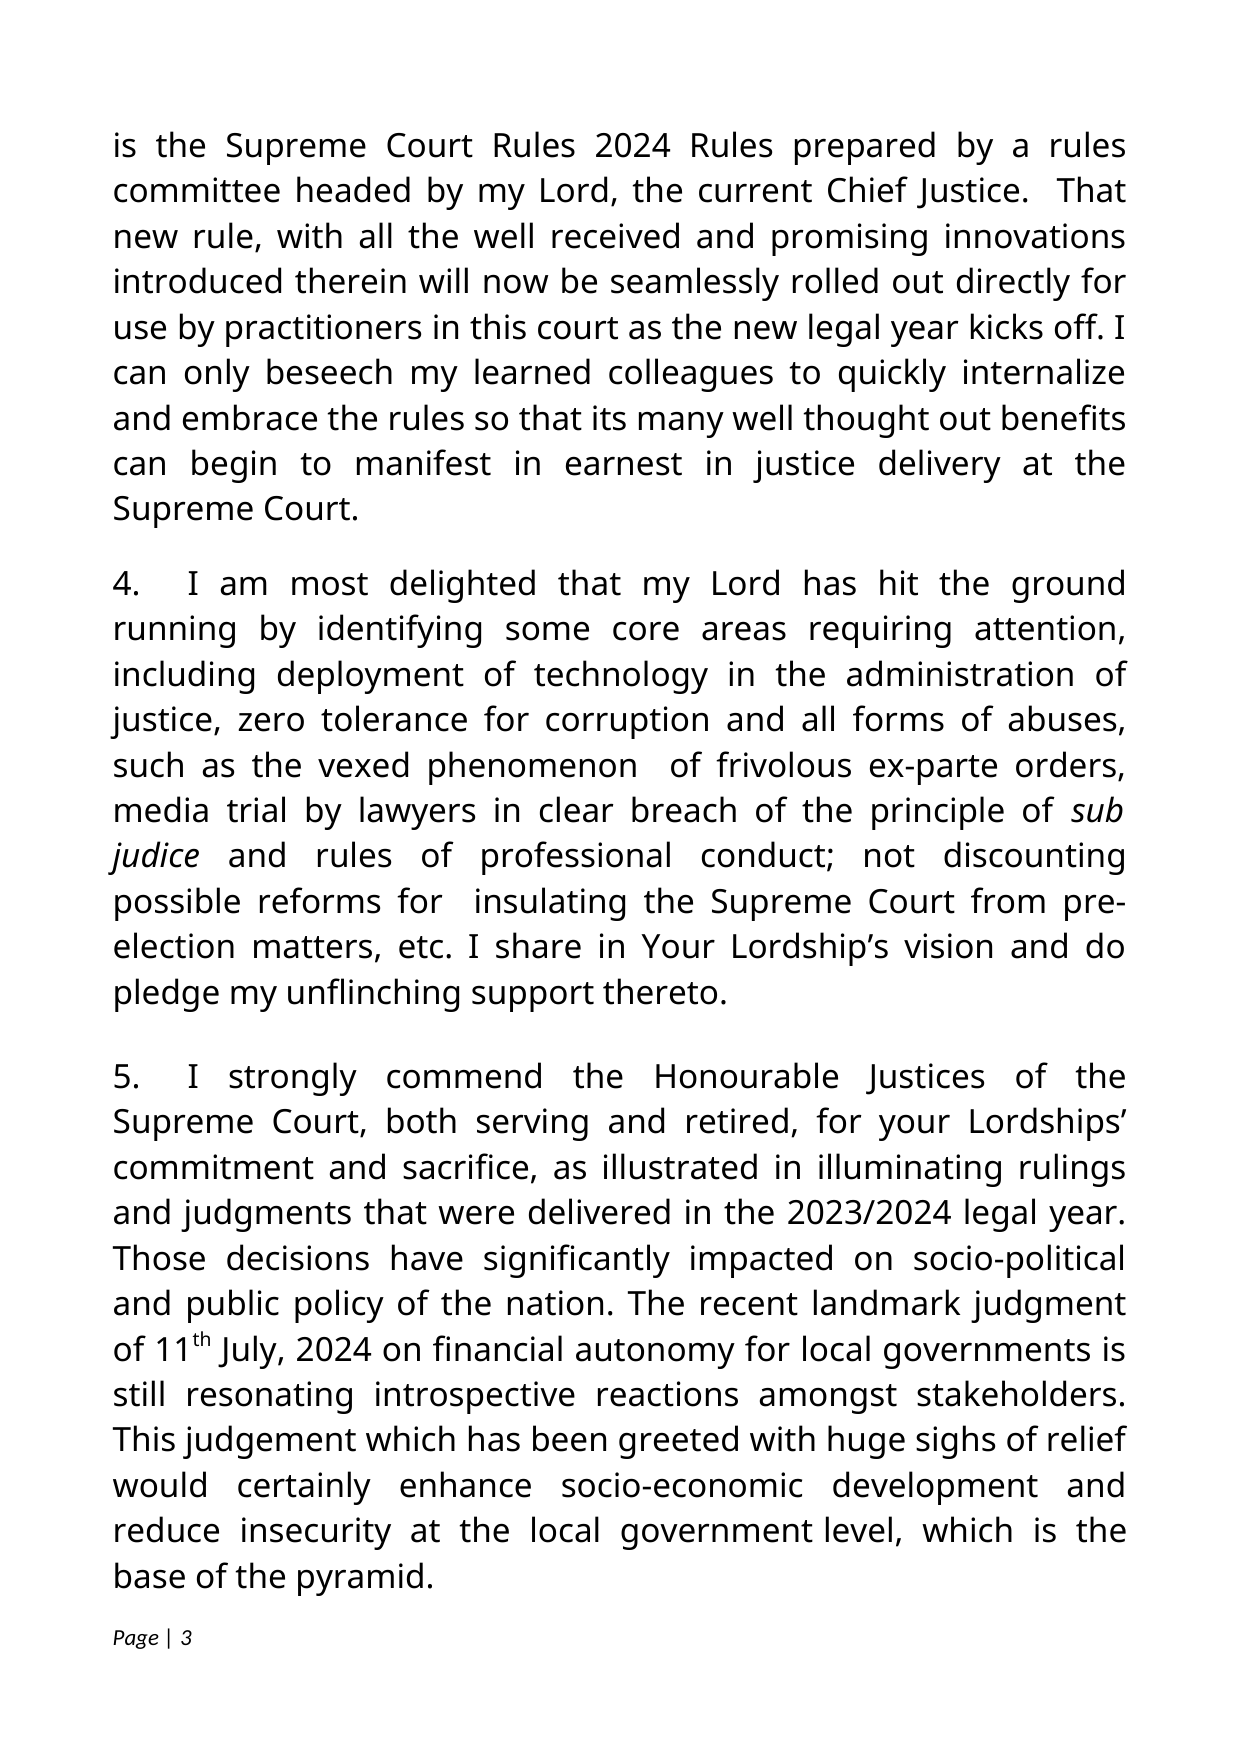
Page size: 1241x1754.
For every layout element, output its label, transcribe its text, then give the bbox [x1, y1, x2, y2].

list I strongly commend the Honourable Justices of the Supreme Court, both serving and retired, for your Lordships’ commitment and sacrifice, as illustrated in illuminating rulings and judgments that were delivered in the 2023/2024 legal year. Those decisions have significantly impacted on socio-political and public policy of the nation. The recent landmark judgment of 11th July, 2024 on financial autonomy for local governments is still resonating introspective reactions amongst stakeholders. This judgement which has been greeted with huge sighs of relief would certainly enhance socio-economic development and reduce insecurity at the local government level, which is the base of the pyramid. [112, 1053, 1128, 1598]
list I am most delighted that my Lord has hit the ground running by identifying some core areas requiring attention, including deployment of technology in the administration of justice, zero tolerance for corruption and all forms of abuses, such as the vexed phenomenon of frivolous ex-parte orders, media trial by lawyers in clear breach of the principle of sub judice and rules of professional conduct; not discounting possible reforms for insulating the Supreme Court from pre-election matters, etc. I share in Your Lordship’s vision and do pledge my unflinching support thereto. [112, 560, 1128, 1014]
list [112, 122, 1128, 531]
